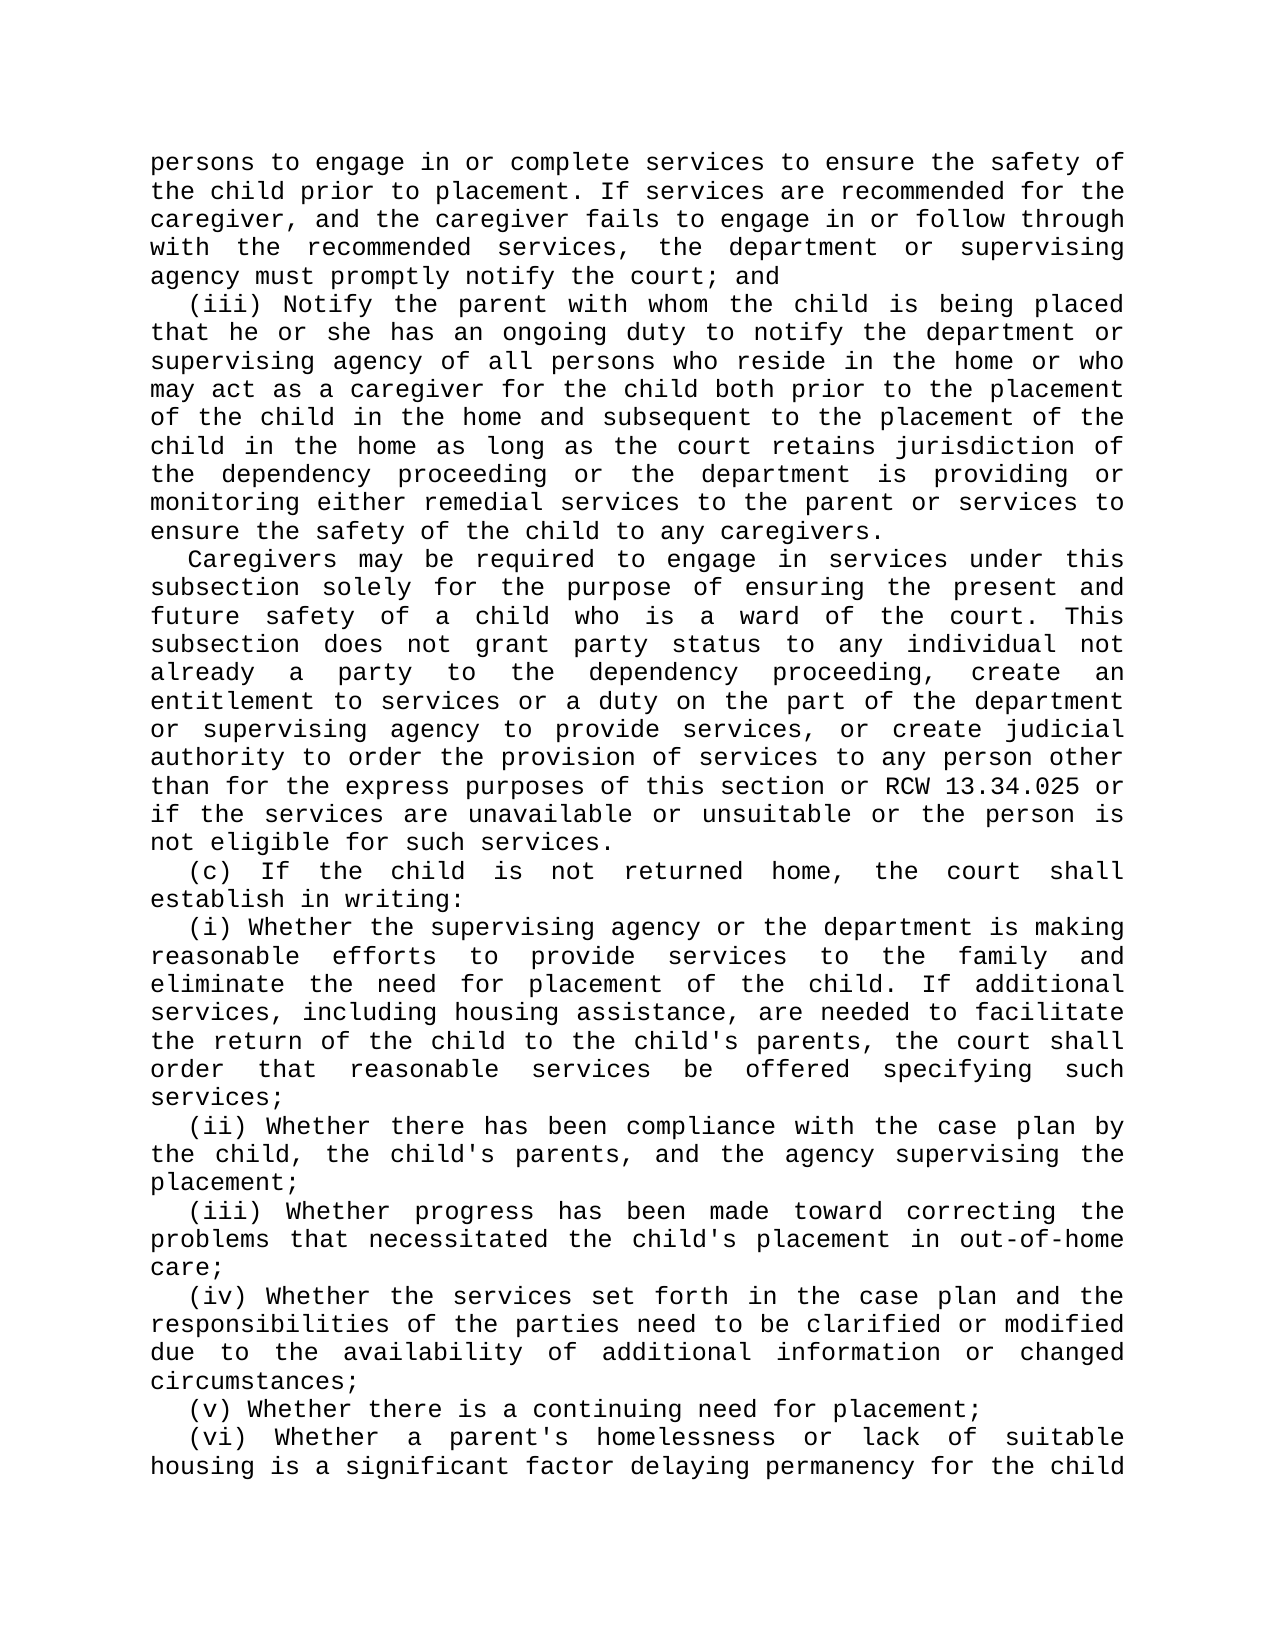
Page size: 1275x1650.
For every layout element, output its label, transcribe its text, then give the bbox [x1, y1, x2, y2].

text (iii) Notify the parent with whom the child is being placed that he or she has an ongoing duty to notify the department or supervising agency of all persons who reside in the home or who may act as a caregiver for the child both prior to the placement of the child in the home and subsequent to the placement of the child in the home as long as the court retains jurisdiction of the dependency proceeding or the department is providing or monitoring either remedial services to the parent or services to ensure the safety of the child to any caregivers. [150, 292, 1125, 547]
text (v) Whether there is a continuing need for placement; [150, 1397, 1125, 1425]
text (iv) Whether the services set forth in the case plan and the responsibilities of the parties need to be clarified or modified due to the availability of additional information or changed circumstances; [150, 1283, 1125, 1397]
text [150, 1425, 1125, 1482]
text Caregivers may be required to engage in services under this subsection solely for the purpose of ensuring the present and future safety of a child who is a ward of the court. This subsection does not grant party status to any individual not already a party to the dependency proceeding, create an entitlement to services or a duty on the part of the department or supervising agency to provide services, or create judicial authority to order the provision of services to any person other than for the express purposes of this section or RCW 13.34.025 or if the services are unavailable or unsuitable or the person is not eligible for such services. [150, 547, 1125, 858]
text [150, 150, 1125, 292]
text (ii) Whether there has been compliance with the case plan by the child, the child's parents, and the agency supervising the placement; [150, 1113, 1125, 1198]
text (iii) Whether progress has been made toward correcting the problems that necessitated the child's placement in out-of-home care; [150, 1198, 1125, 1283]
text (c) If the child is not returned home, the court shall establish in writing: [150, 858, 1125, 915]
text (i) Whether the supervising agency or the department is making reasonable efforts to provide services to the family and eliminate the need for placement of the child. If additional services, including housing assistance, are needed to facilitate the return of the child to the child's parents, the court shall order that reasonable services be offered specifying such services; [150, 915, 1125, 1113]
